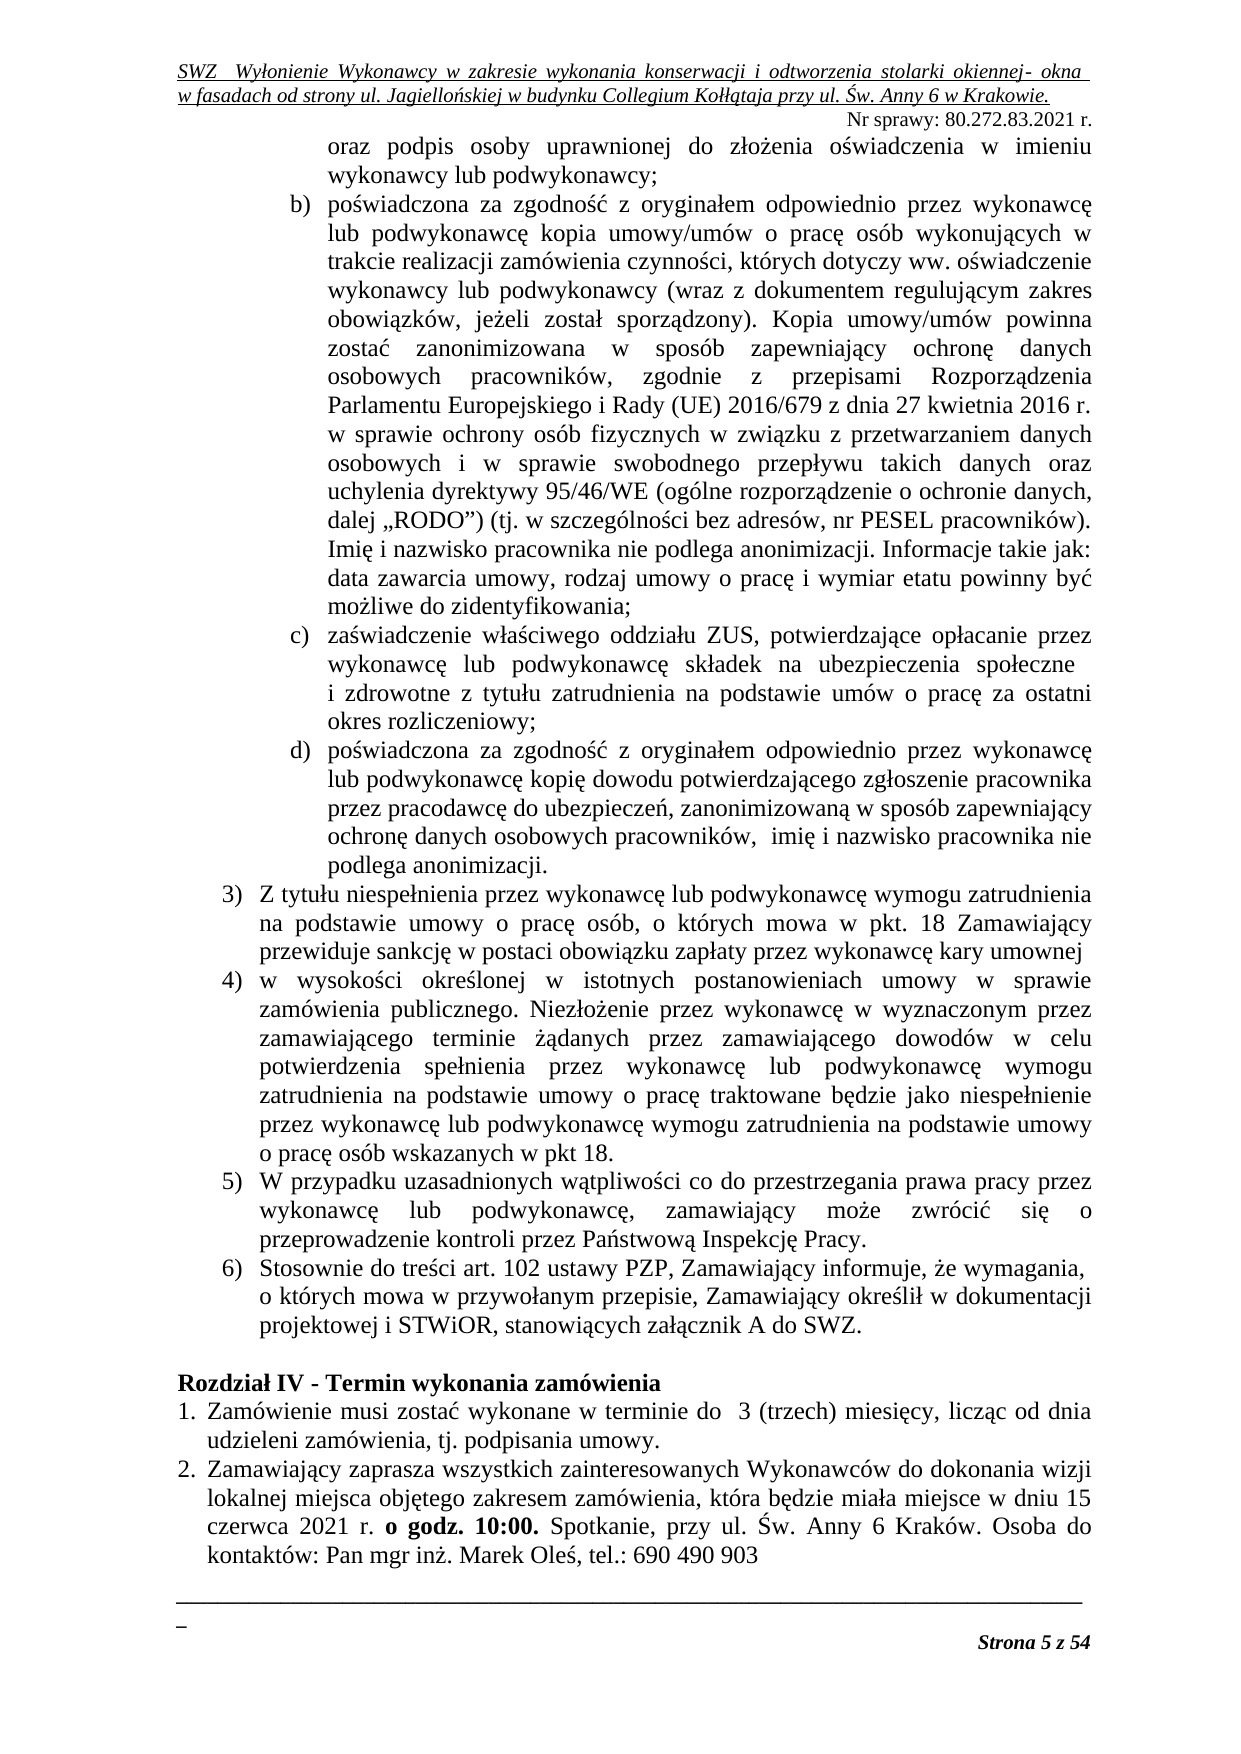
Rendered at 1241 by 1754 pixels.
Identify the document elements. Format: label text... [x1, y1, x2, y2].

list W przypadku uzasadnionych wątpliwości co do przestrzegania prawa pracy przez wykonawcę lub podwykonawcę, zamawiający może zwrócić się o przeprowadzenie kontroli przez Państwową Inspekcję Pracy. [222, 1166, 1092, 1253]
list poświadczona za zgodność z oryginałem odpowiednio przez wykonawcę lub podwykonawcę kopia umowy/umów o pracę osób wykonujących w trakcie realizacji zamówienia czynności, których dotyczy ww. oświadczenie wykonawcy lub podwykonawcy (wraz z dokumentem regulującym zakres obowiązków, jeżeli został sporządzony). Kopia umowy/umów powinna zostać zanonimizowana w sposób zapewniający ochronę danych osobowych pracowników, zgodnie z przepisami Rozporządzenia Parlamentu Europejskiego i Rady (UE) 2016/679 z dnia 27 kwietnia 2016 r. w sprawie ochrony osób fizycznych w związku z przetwarzaniem danych osobowych i w sprawie swobodnego przepływu takich danych oraz uchylenia dyrektywy 95/46/WE (ogólne rozporządzenie o ochronie danych, dalej „RODO”) (tj. w szczególności bez adresów, nr PESEL pracowników). Imię i nazwisko pracownika nie podlega anonimizacji. Informacje takie jak: data zawarcia umowy, rodzaj umowy o pracę i wymiar etatu powinny być możliwe do zidentyfikowania; [290, 189, 1092, 620]
list Z tytułu niespełnienia przez wykonawcę lub podwykonawcę wymogu zatrudnienia na podstawie umowy o pracę osób, o których mowa w pkt. 18 Zamawiający przewiduje sankcję w postaci obowiązku zapłaty przez wykonawcę kary umownej [222, 879, 1092, 965]
list poświadczona za zgodność z oryginałem odpowiednio przez wykonawcę lub podwykonawcę kopię dowodu potwierdzającego zgłoszenie pracownika przez pracodawcę do ubezpieczeń, zanonimizowaną w sposób zapewniający ochronę danych osobowych pracowników, imię i nazwisko pracownika nie podlega anonimizacji. [290, 735, 1092, 879]
list zaświadczenie właściwego oddziału ZUS, potwierdzające opłacanie przez wykonawcę lub podwykonawcę składek na ubezpieczenia społeczne i zdrowotne z tytułu zatrudnienia na podstawie umów o pracę za ostatni okres rozliczeniowy; [290, 620, 1092, 735]
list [290, 131, 1092, 189]
text Rozdział IV - Termin wykonania zamówienia [177, 1368, 1092, 1396]
list Zamówienie musi zostać wykonane w terminie do 3 (trzech) miesięcy, licząc od dnia udzieleni zamówienia, tj. podpisania umowy. [177, 1396, 1092, 1454]
list Stosownie do treści art. 102 ustawy PZP, Zamawiający informuje, że wymagania, o których mowa w przywołanym przepisie, Zamawiający określił w dokumentacji projektowej i STWiOR, stanowiących załącznik A do SWZ. [222, 1253, 1092, 1339]
list w wysokości określonej w istotnych postanowieniach umowy w sprawie zamówienia publicznego. Niezłożenie przez wykonawcę w wyznaczonym przez zamawiającego terminie żądanych przez zamawiającego dowodów w celu potwierdzenia spełnienia przez wykonawcę lub podwykonawcę wymogu zatrudnienia na podstawie umowy o pracę traktowane będzie jako niespełnienie przez wykonawcę lub podwykonawcę wymogu zatrudnienia na podstawie umowy o pracę osób wskazanych w pkt 18. [222, 965, 1092, 1166]
list Zamawiający zaprasza wszystkich zainteresowanych Wykonawców do dokonania wizji lokalnej miejsca objętego zakresem zamówienia, która będzie miała miejsce w dniu 15 czerwca 2021 r. o godz. 10:00. Spotkanie, przy ul. Św. Anny 6 Kraków. Osoba do kontaktów: Pan mgr inż. Marek Oleś, tel.: 690 490 903 [177, 1454, 1092, 1569]
